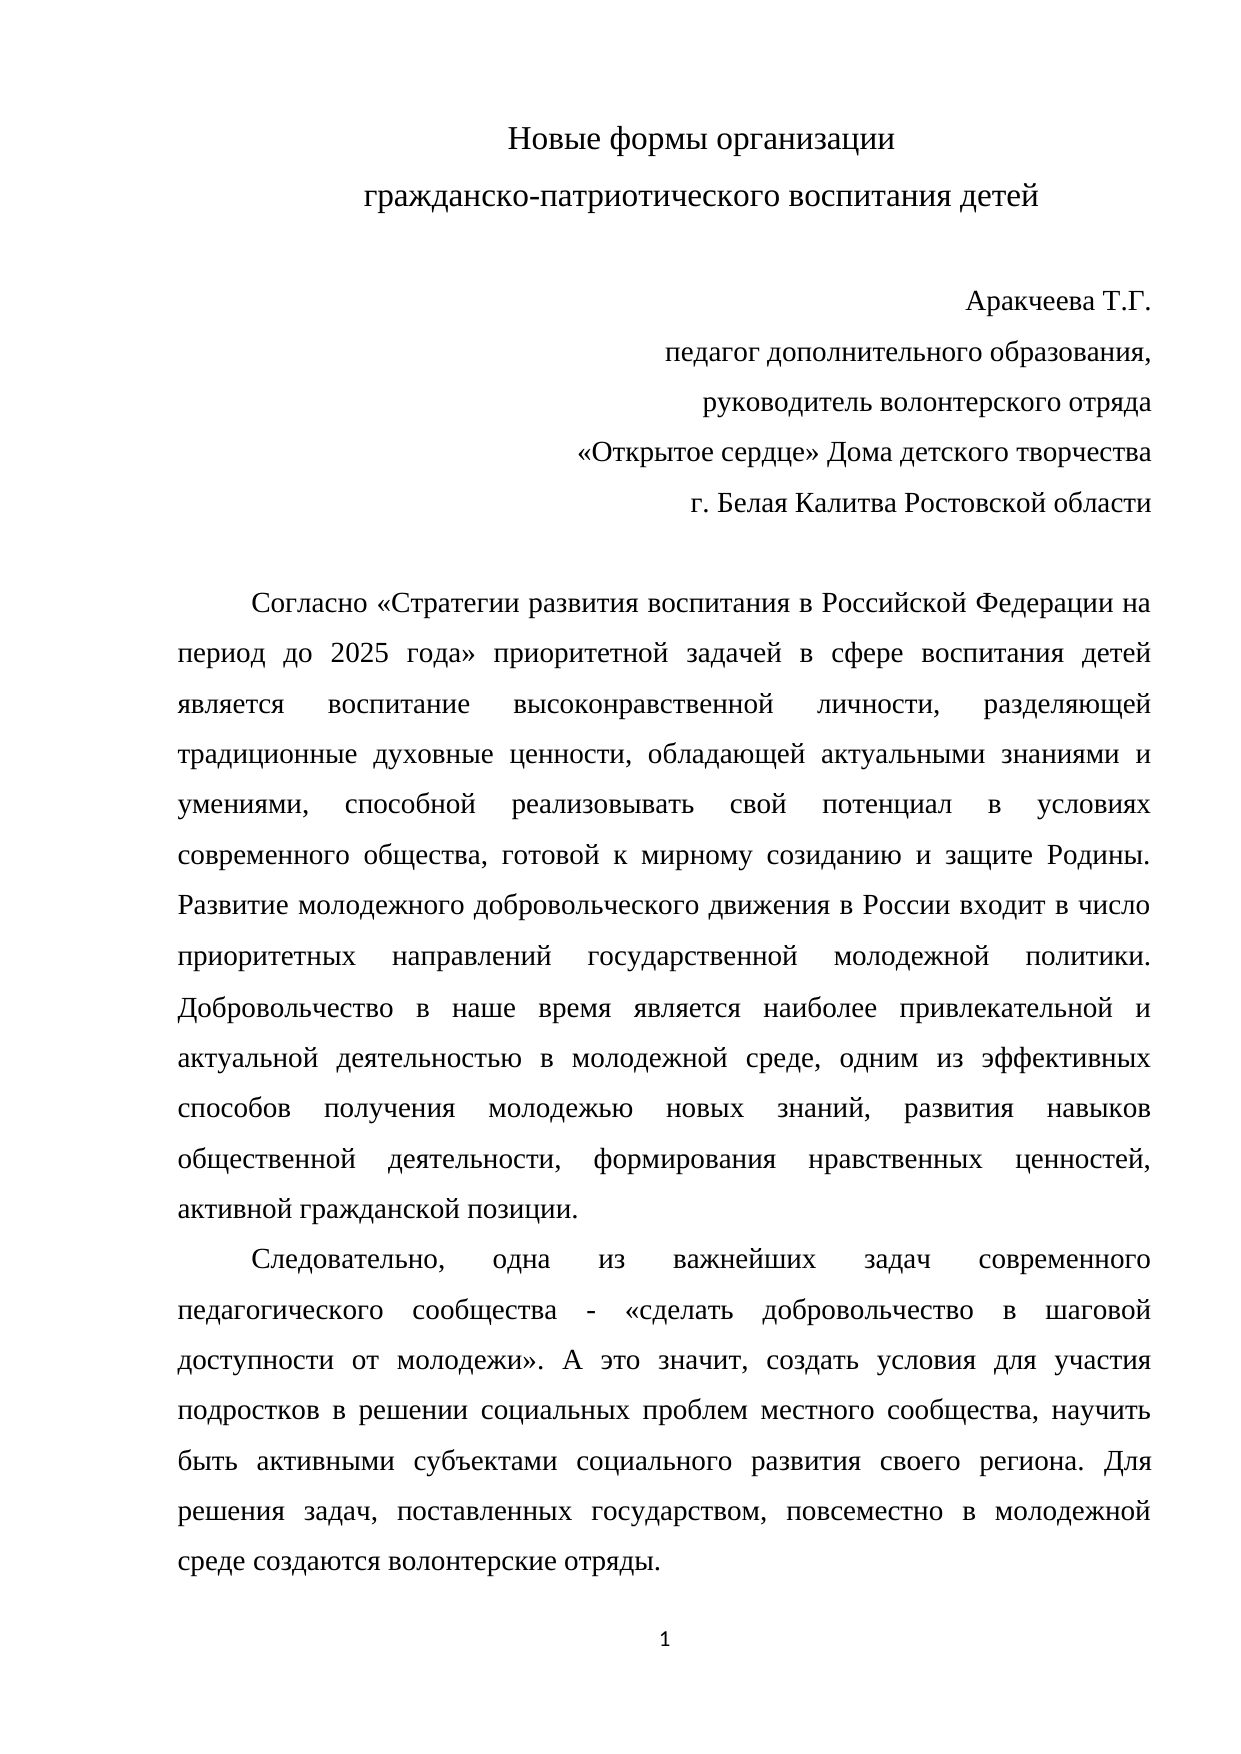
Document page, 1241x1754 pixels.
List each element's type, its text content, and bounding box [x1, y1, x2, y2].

list Согласно «Стратегии развития воспитания в Российской Федерации на период до 2025 года» приоритетной задачей в сфере воспитания детей является воспитание высоконравственной личности, разделяющей традиционные духовные ценности, обладающей актуальными знаниями и умениями, способной реализовывать свой потенциал в условиях современного общества, готовой к мирному созиданию и защите Родины. Развитие молодежного добровольческого движения в России входит в число приоритетных направлений государственной молодежной политики. Добровольчество в наше время является наиболее привлекательной и актуальной деятельностью в молодежной среде, одним из эффективных способов получения молодежью новых знаний, развития навыков общественной деятельности, формирования нравственных ценностей, активной гражданской позиции. [177, 585, 1152, 1225]
text гражданско-патриотического воспитания детей [177, 176, 1152, 214]
list Следовательно, одна из важнейших задач современного педагогического сообщества - «сделать добровольчество в шаговой доступности от молодежи». А это значит, создать условия для участия подростков в решении социальных проблем местного сообщества, научить быть активными субъектами социального развития своего региона. Для решения задач, поставленных государством, повсеместно в молодежной среде создаются волонтерские отряды. [177, 1241, 1152, 1577]
text руководитель волонтерского отряда [177, 384, 1152, 418]
text Новые формы организации [177, 118, 1152, 156]
text педагог дополнительного образования, [177, 334, 1152, 367]
text г. Белая Калитва Ростовской области [177, 485, 1152, 518]
text «Открытое сердце» Дома детского творчества [177, 434, 1152, 468]
text Аракчеева Т.Г. [177, 283, 1152, 317]
